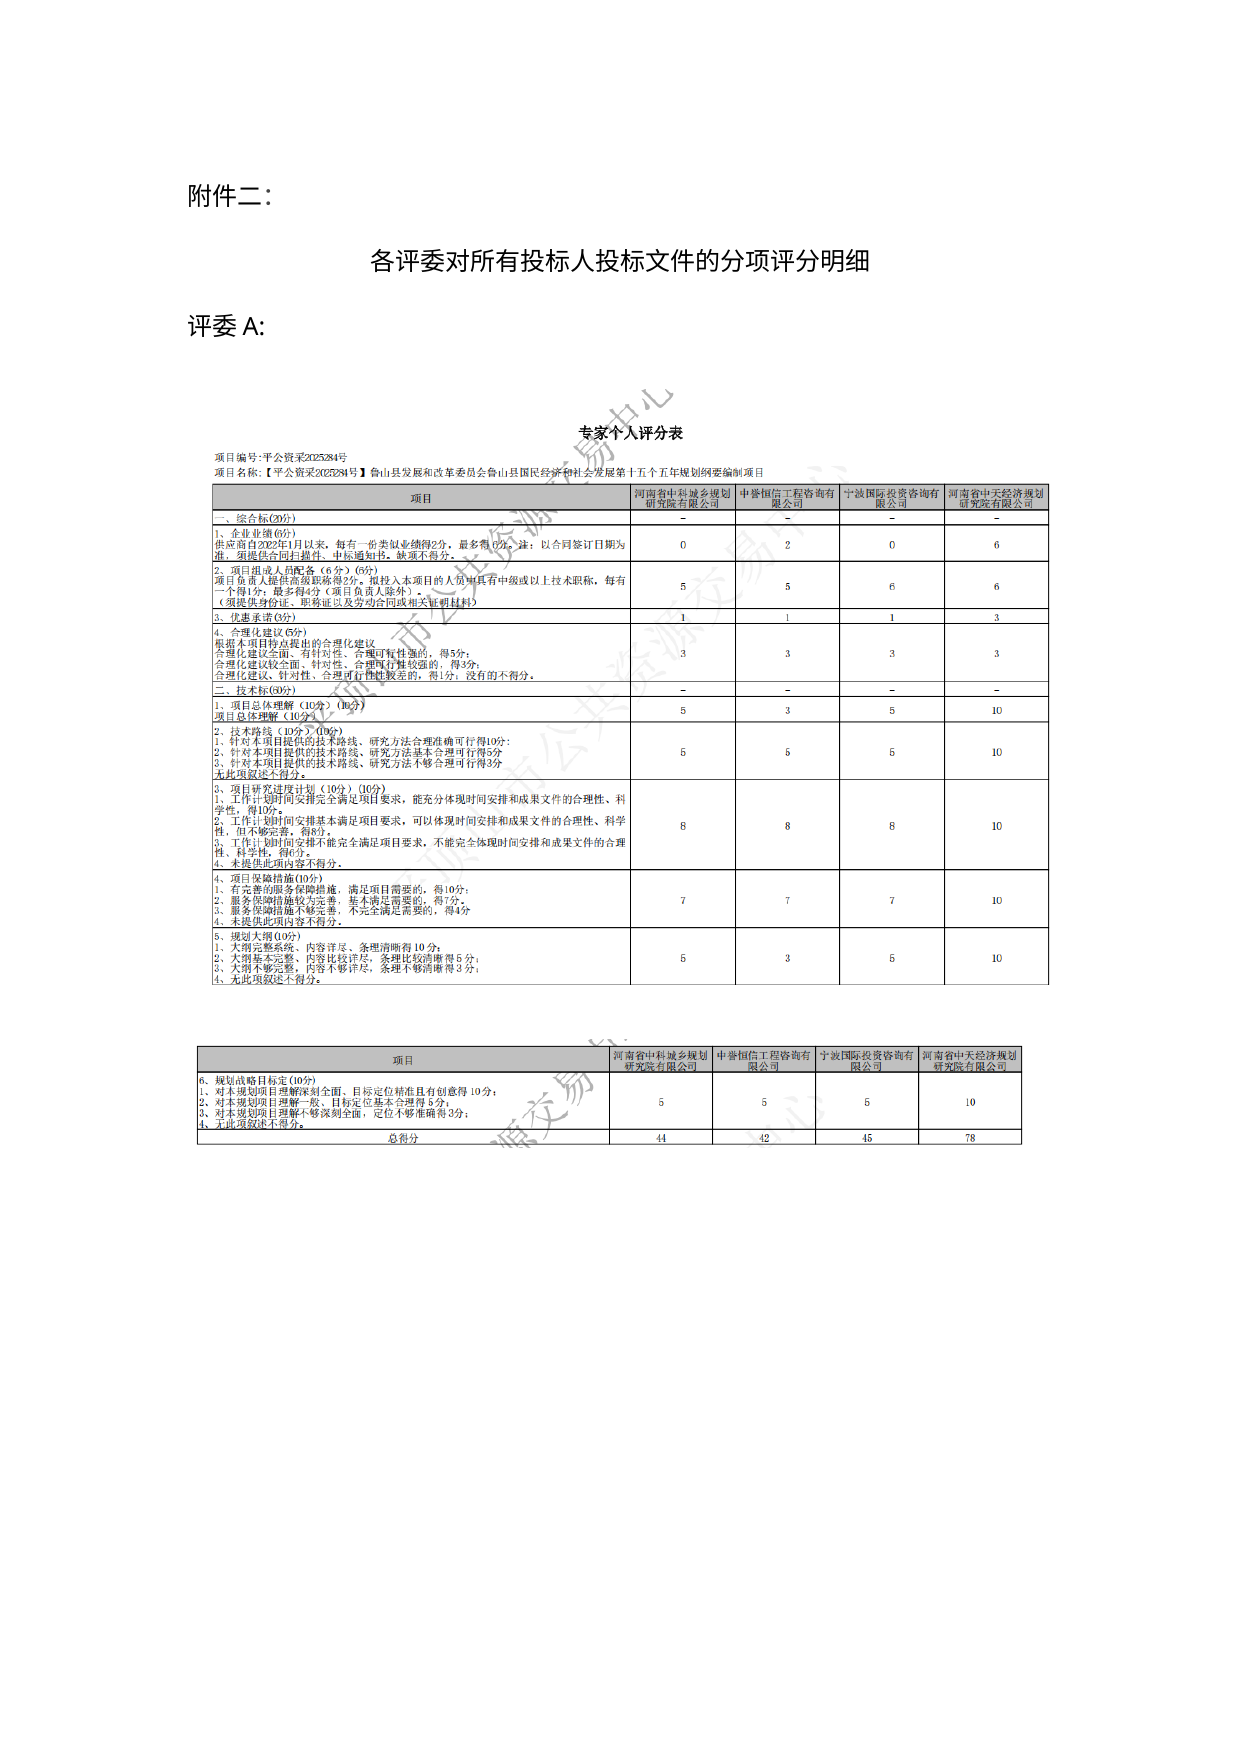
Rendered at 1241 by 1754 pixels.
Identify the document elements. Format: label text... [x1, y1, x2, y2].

text 附件二： [187, 162, 1053, 227]
text 评委A: [187, 292, 1053, 357]
picture [187, 389, 1052, 985]
text 各评委对所有投标人投标文件的分项评分明细 [187, 227, 1053, 292]
picture [187, 1039, 1052, 1148]
